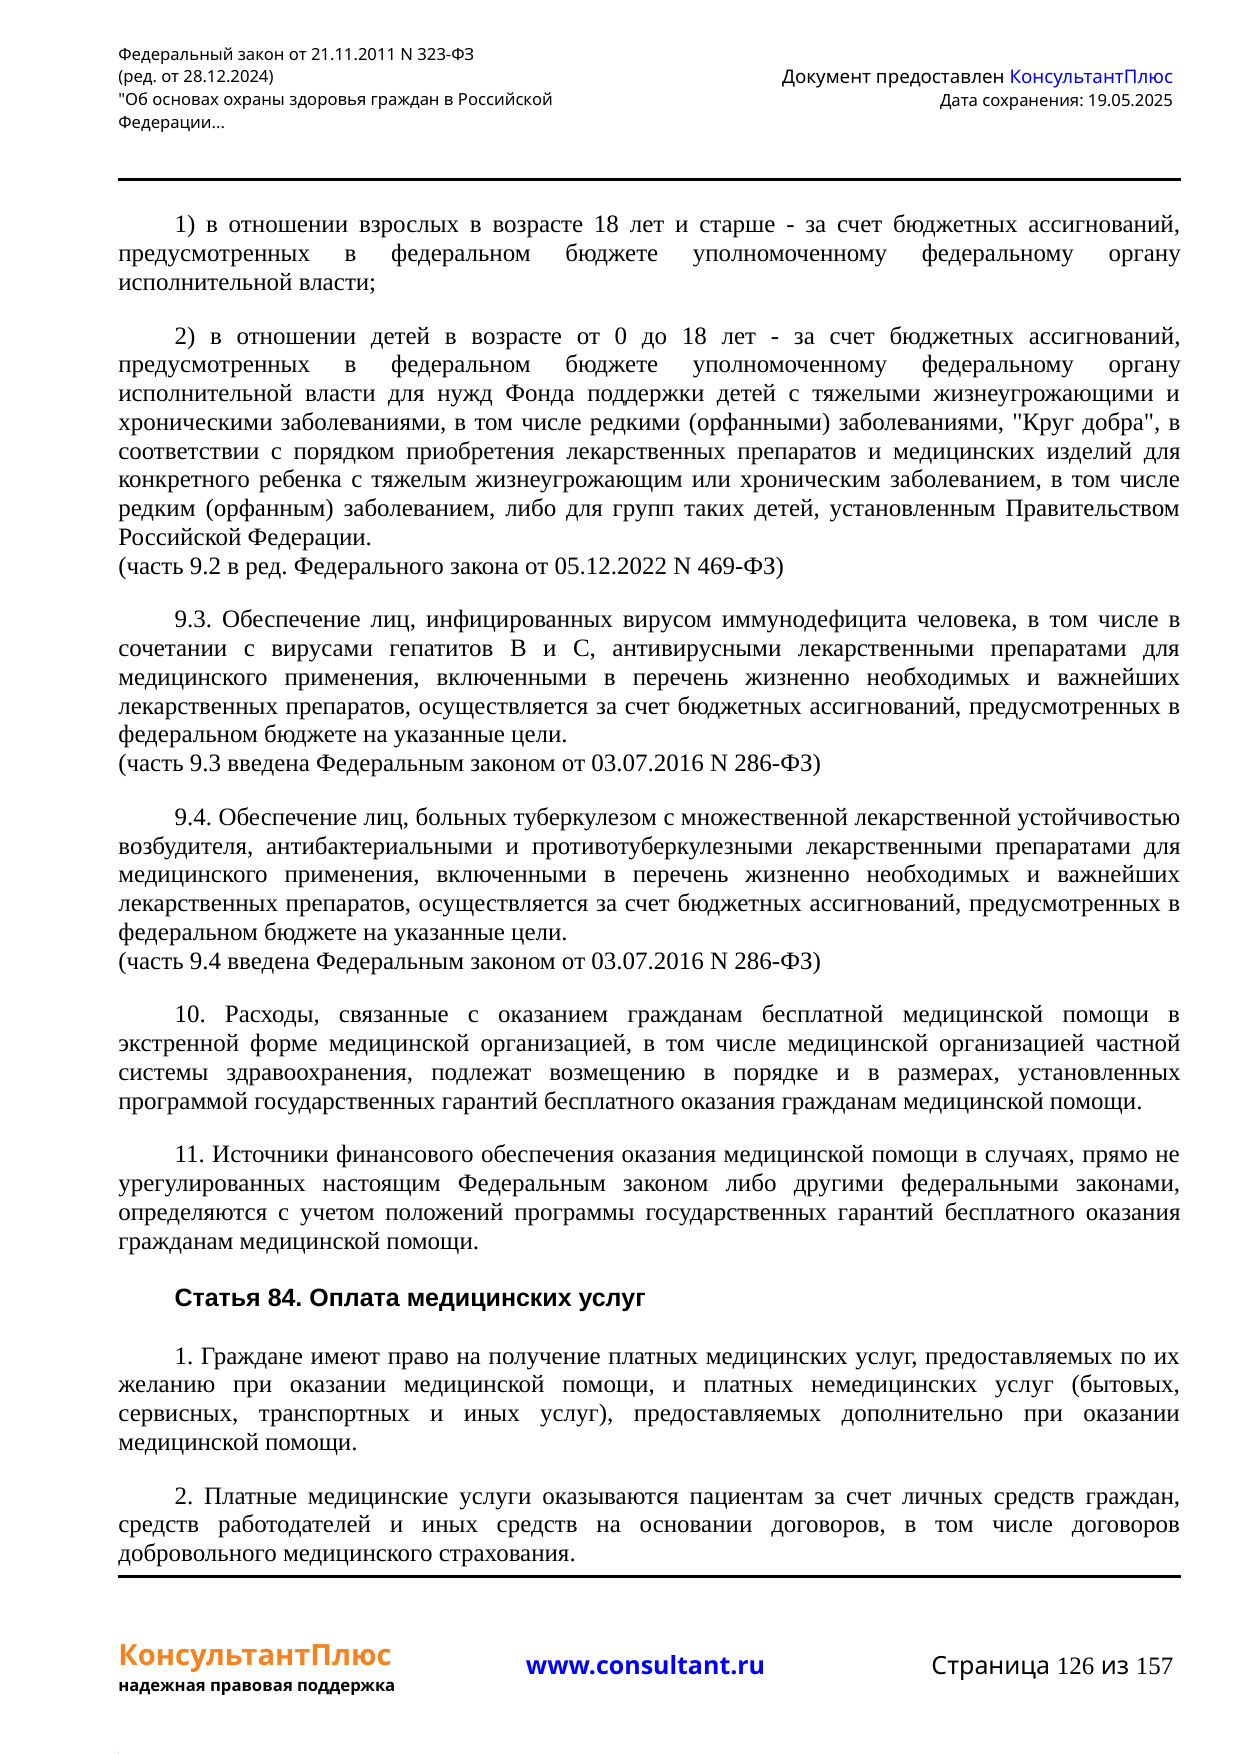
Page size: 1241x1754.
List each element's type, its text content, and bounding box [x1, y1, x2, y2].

text 11. Источники финансового обеспечения оказания медицинской помощи в случаях, прямо не урегулированных настоящим Федеральным законом либо другими федеральными законами, определяются с учетом положений программы государственных гарантий бесплатного оказания гражданам медицинской помощи. [118, 1139, 1181, 1254]
text (часть 9.3 введена Федеральным законом от 03.07.2016 N 286-ФЗ) [118, 748, 1181, 777]
text (часть 9.4 введена Федеральным законом от 03.07.2016 N 286-ФЗ) [118, 946, 1181, 974]
text 2) в отношении детей в возрасте от 0 до 18 лет - за счет бюджетных ассигнований, предусмотренных в федеральном бюджете уполномоченному федеральному органу исполнительной власти для нужд Фонда поддержки детей с тяжелыми жизнеугрожающими и хроническими заболеваниями, в том числе редкими (орфанными) заболеваниями, "Круг добра", в соответствии с порядком приобретения лекарственных препаратов и медицинских изделий для конкретного ребенка с тяжелым жизнеугрожающим или хроническим заболеванием, в том числе редким (орфанным) заболеванием, либо для групп таких детей, установленным Правительством Российской Федерации. [118, 321, 1181, 551]
text 9.4. Обеспечение лиц, больных туберкулезом с множественной лекарственной устойчивостью возбудителя, антибактериальными и противотуберкулезными лекарственными препаратами для медицинского применения, включенными в перечень жизненно необходимых и важнейших лекарственных препаратов, осуществляется за счет бюджетных ассигнований, предусмотренных в федеральном бюджете на указанные цели. [118, 802, 1181, 946]
text 9.3. Обеспечение лиц, инфицированных вирусом иммунодефицита человека, в том числе в сочетании с вирусами гепатитов B и C, антивирусными лекарственными препаратами для медицинского применения, включенными в перечень жизненно необходимых и важнейших лекарственных препаратов, осуществляется за счет бюджетных ассигнований, предусмотренных в федеральном бюджете на указанные цели. [118, 604, 1181, 748]
text 2. Платные медицинские услуги оказываются пациентам за счет личных средств граждан, средств работодателей и иных средств на основании договоров, в том числе договоров добровольного медицинского страхования. [118, 1481, 1181, 1567]
text 1. Граждане имеют право на получение платных медицинских услуг, предоставляемых по их желанию при оказании медицинской помощи, и платных немедицинских услуг (бытовых, сервисных, транспортных и иных услуг), предоставляемых дополнительно при оказании медицинской помощи. [118, 1341, 1181, 1456]
text 10. Расходы, связанные с оказанием гражданам бесплатной медицинской помощи в экстренной форме медицинской организацией, в том числе медицинской организацией частной системы здравоохранения, подлежат возмещению в порядке и в размерах, установленных программой государственных гарантий бесплатного оказания гражданам медицинской помощи. [118, 999, 1181, 1114]
text 1) в отношении взрослых в возрасте 18 лет и старше - за счет бюджетных ассигнований, предусмотренных в федеральном бюджете уполномоченному федеральному органу исполнительной власти; [118, 209, 1181, 296]
text (часть 9.2 в ред. Федерального закона от 05.12.2022 N 469-ФЗ) [118, 551, 1181, 579]
title Статья 84. Оплата медицинских услуг [118, 1283, 1181, 1312]
